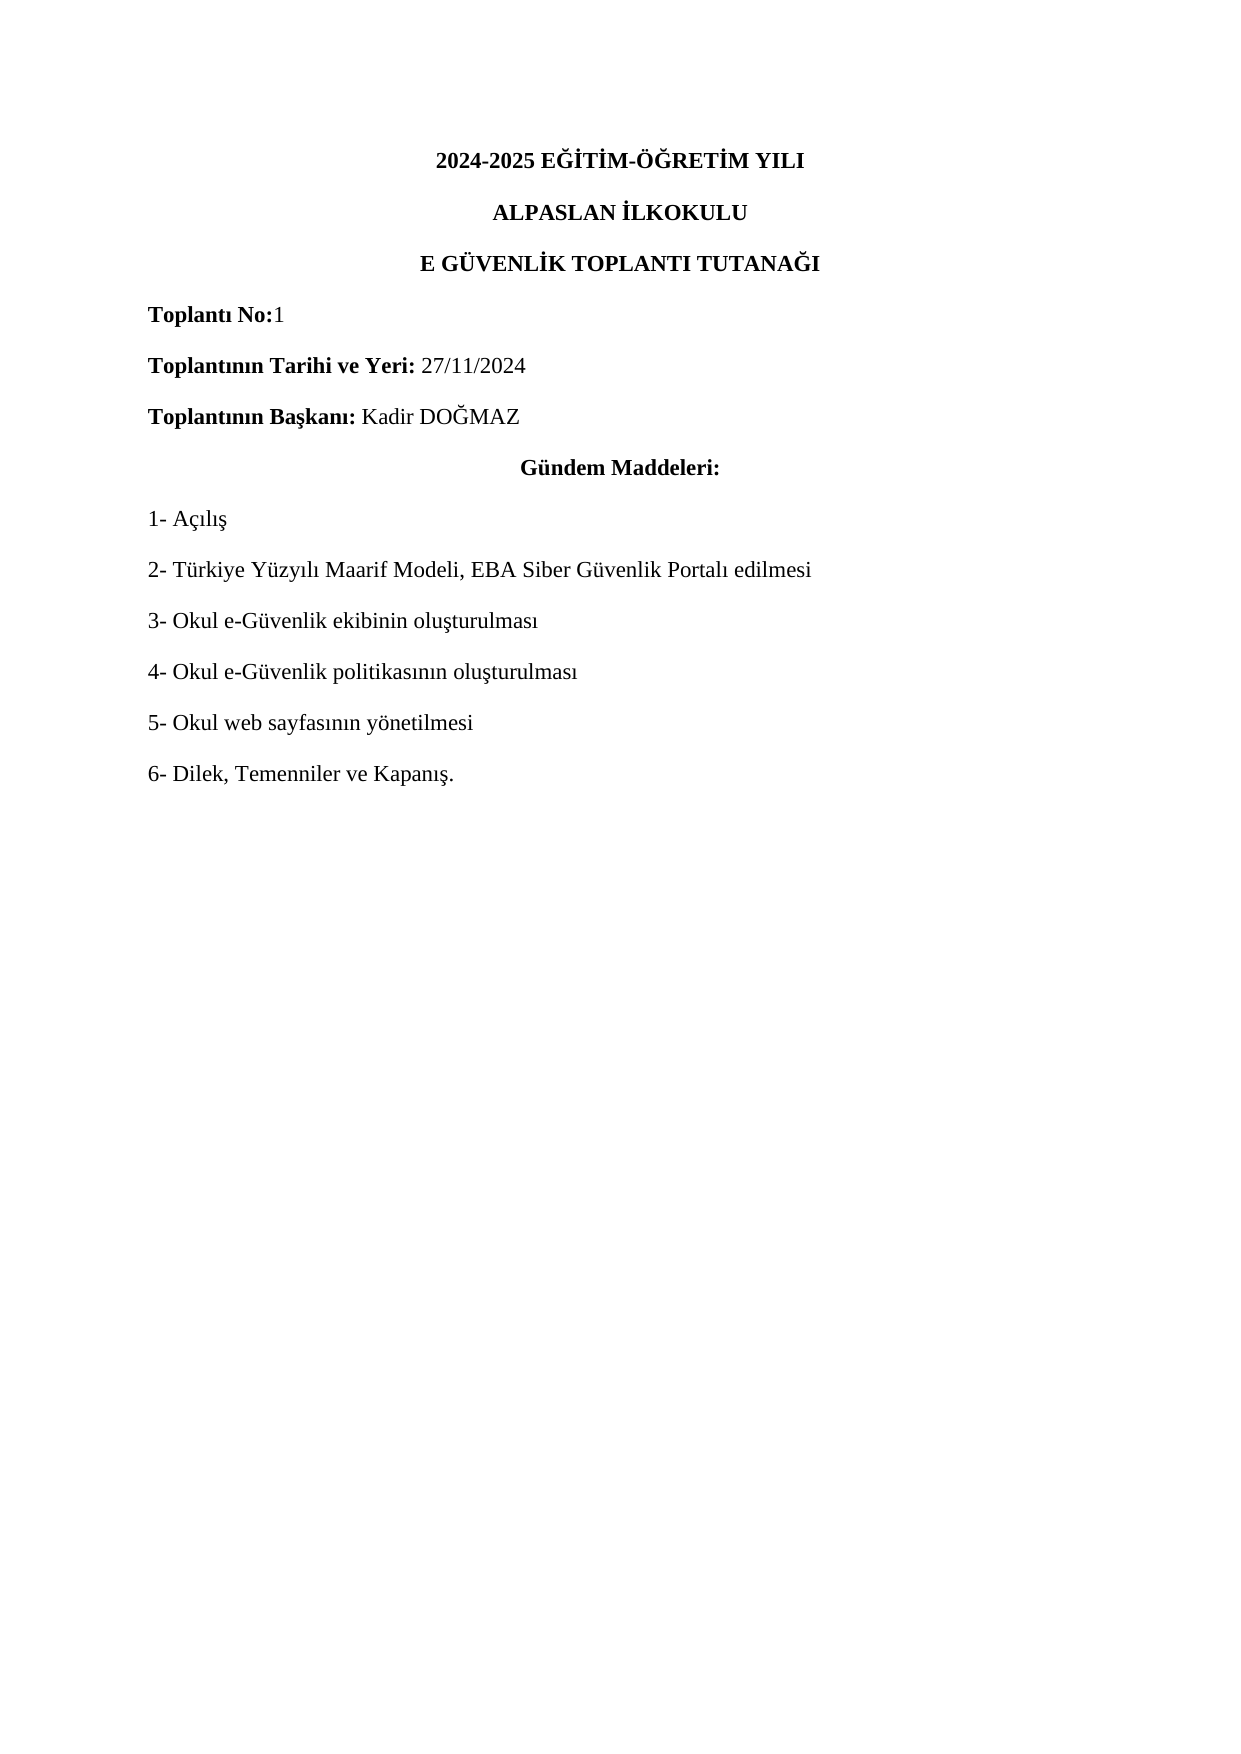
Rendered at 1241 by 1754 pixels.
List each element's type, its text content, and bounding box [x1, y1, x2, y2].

text 6- Dilek, Temenniler ve Kapanış. [148, 760, 1093, 786]
text E GÜVENLİK TOPLANTI TUTANAĞI [148, 250, 1093, 276]
text 3- Okul e-Güvenlik ekibinin oluşturulması [148, 607, 1093, 633]
text 4- Okul e-Güvenlik politikasının oluşturulması [148, 658, 1093, 684]
text Toplantının Tarihi ve Yeri: 27/11/2024 [148, 352, 1093, 378]
text 1- Açılış [148, 505, 1093, 531]
text Toplantı No:1 [148, 301, 1093, 327]
text 5- Okul web sayfasının yönetilmesi [148, 709, 1093, 735]
text ALPASLAN İLKOKULU [148, 199, 1093, 225]
text 2024-2025 EĞİTİM-ÖĞRETİM YILI [148, 148, 1093, 174]
text 2- Türkiye Yüzyılı Maarif Modeli, EBA Siber Güvenlik Portalı edilmesi [148, 556, 1093, 582]
text Gündem Maddeleri: [148, 454, 1093, 480]
text Toplantının Başkanı: Kadir DOĞMAZ [148, 403, 1093, 429]
